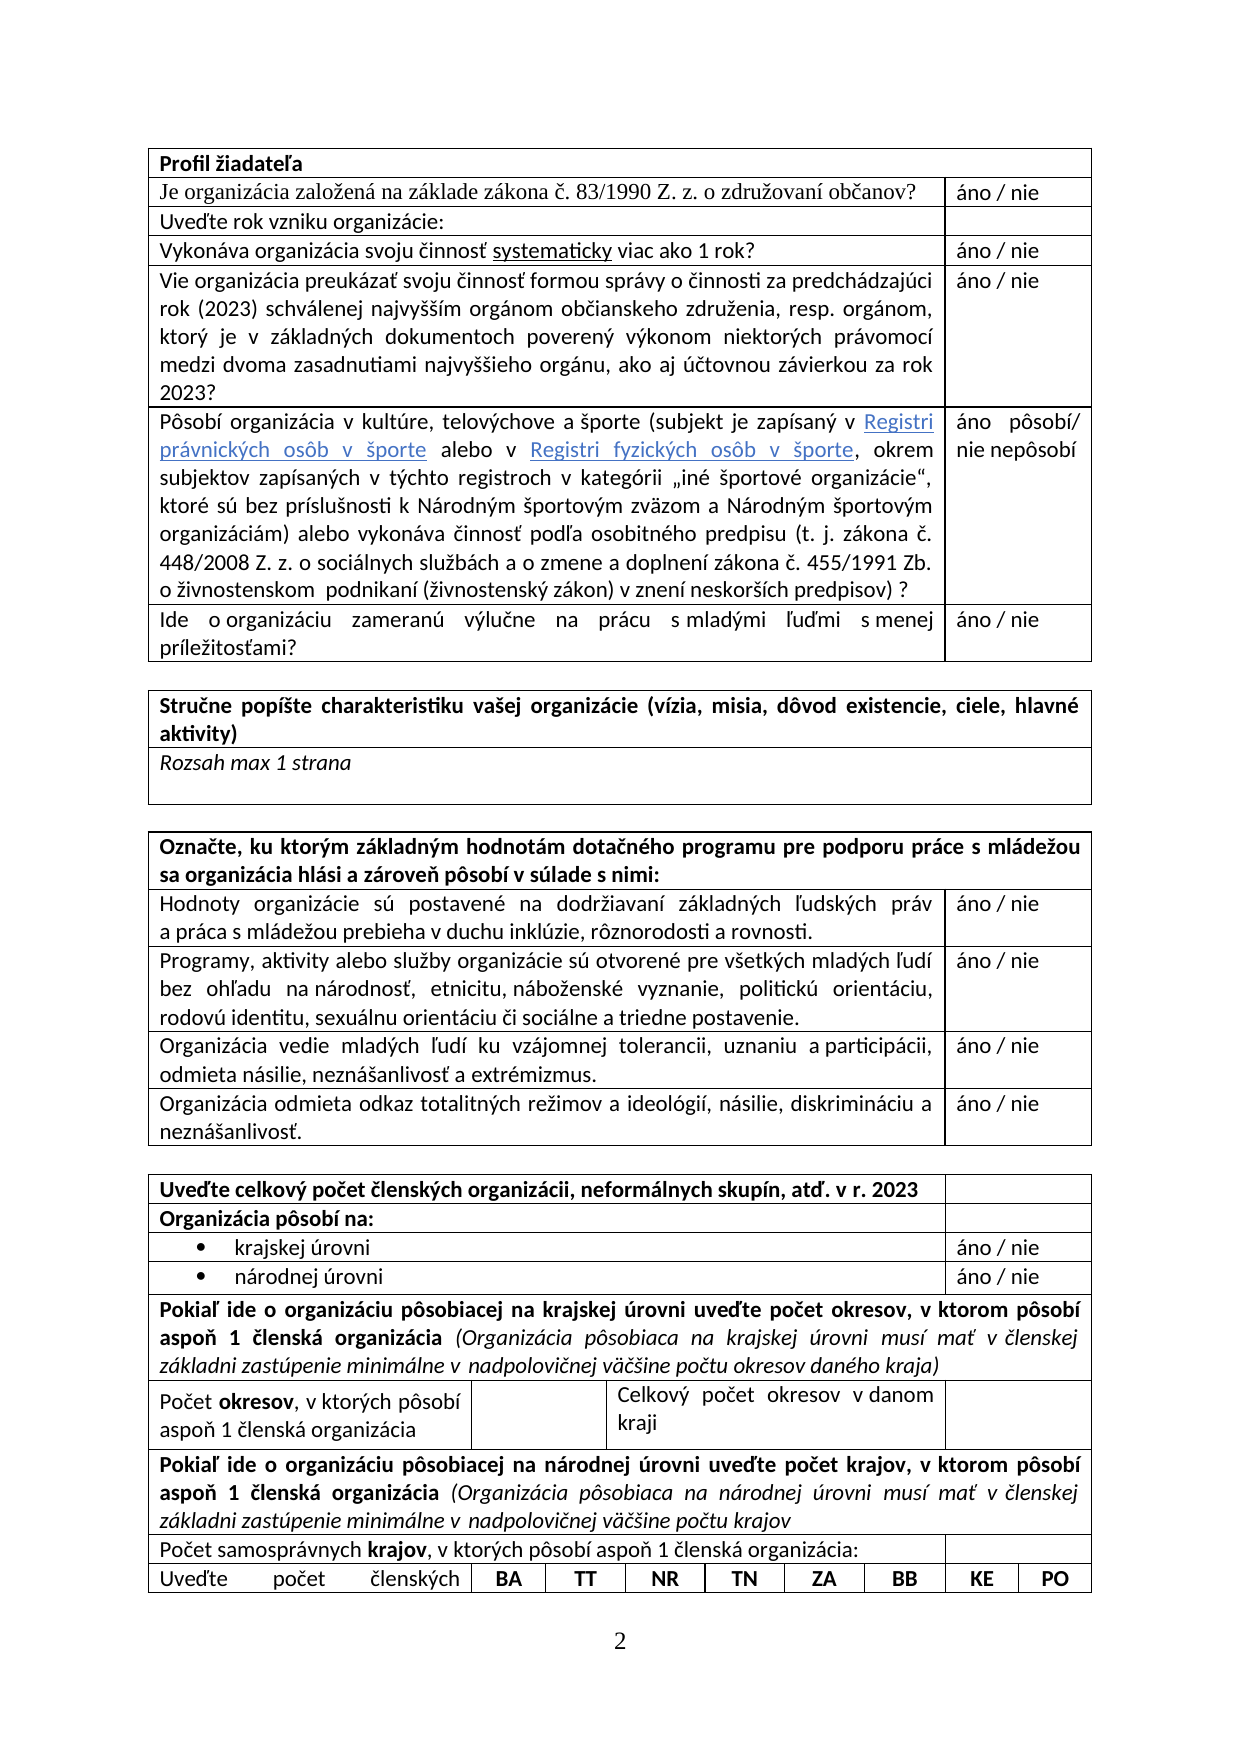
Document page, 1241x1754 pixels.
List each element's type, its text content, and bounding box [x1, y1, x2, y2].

table_cell Rozsah max 1 strana [149, 748, 1091, 804]
table_cell Ide o organizáciu zameranú výlučne na prácu s mladými ľuďmi s menej príležitosťami? [149, 605, 944, 661]
table_cell áno pôsobí/ nie nepôsobí [946, 408, 1091, 604]
table_cell áno / nie [946, 605, 1091, 661]
table_cell áno / nie [946, 1233, 1091, 1261]
table_cell KE [946, 1564, 1018, 1592]
table_cell BB [865, 1564, 945, 1592]
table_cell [149, 1564, 471, 1592]
table_cell áno / nie [946, 1089, 1091, 1145]
table_cell áno / nie [946, 266, 1091, 406]
table_cell krajskej úrovni [149, 1233, 945, 1261]
table_cell áno / nie [946, 236, 1091, 265]
table_cell áno / nie [946, 890, 1091, 946]
table_cell PO [1019, 1564, 1091, 1592]
table_cell Programy, aktivity alebo služby organizácie sú otvorené pre všetkých mladých ľudí bez ohľadu na národnosť, etnicitu, náboženské vyznanie, politickú orientáciu, rodovú identitu, sexuálnu orientáciu či sociálne a triedne postavenie. [149, 947, 944, 1031]
table_cell BA [472, 1564, 545, 1592]
table_cell [946, 1204, 1091, 1232]
table_cell TT [546, 1564, 625, 1592]
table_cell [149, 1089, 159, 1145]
table_cell Organizácia vedie mladých ľudí ku vzájomnej tolerancii, uznaniu a participácii, odmieta násilie, neznášanlivosť a extrémizmus. [597, 1032, 944, 1088]
table_cell [946, 207, 1091, 235]
table_cell NR [626, 1564, 704, 1592]
table_cell Organizácia pôsobí na: [149, 1204, 945, 1232]
table_cell áno / nie [946, 178, 1091, 206]
table_cell národnej úrovni [149, 1262, 945, 1294]
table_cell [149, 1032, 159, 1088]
table_cell Počet okresov, v ktorých pôsobí aspoň 1 členská organizácia [149, 1381, 471, 1449]
table_header Profil žiadateľa [149, 149, 1091, 177]
table_cell Pokiaľ ide o organizáciu pôsobiacej na národnej úrovni uveďte počet krajov, v ktorom pôsobí aspoň 1 členská organizácia (Organizácia pôsobiaca na národnej úrovni musí mať v členskej základni zastúpenie minimálne v nadpolovičnej väčšine počtu krajov [149, 1450, 1091, 1534]
table_header [946, 1175, 1091, 1203]
table_header Označte, ku ktorým základným hodnotám dotačného programu pre podporu práce s mládežou sa organizácia hlási a zároveň pôsobí v súlade s nimi: [149, 833, 1091, 888]
table_header Stručne popíšte charakteristiku vašej organizácie (vízia, misia, dôvod existencie, ciele, hlavné aktivity) [149, 691, 1091, 747]
table_cell áno / nie [946, 947, 1091, 1031]
table_cell Celkový počet okresov v danom kraji [607, 1381, 945, 1449]
table_cell Pokiaľ ide o organizáciu pôsobiacej na krajskej úrovni uveďte počet okresov, v ktorom pôsobí aspoň 1 členská organizácia (Organizácia pôsobiaca na krajskej úrovni musí mať v členskej základni zastúpenie minimálne v nadpolovičnej väčšine počtu okresov daného kraja) [149, 1295, 1091, 1379]
table_cell Počet samosprávnych krajov, v ktorých pôsobí aspoň 1 členská organizácia: [149, 1535, 945, 1563]
table_cell TN [706, 1564, 784, 1592]
table_cell Hodnoty organizácie sú postavené na dodržiavaní základných ľudských práv a práca s mládežou prebieha v duchu inklúzie, rôznorodosti a rovnosti. [149, 890, 944, 946]
table_cell Vykonáva organizácia svoju činnosť systematicky viac ako 1 rok? [149, 236, 944, 265]
table_cell Organizácia odmieta odkaz totalitných režimov a ideológií, násilie, diskrimináciu a neznášanlivosť. [308, 1089, 944, 1145]
table_cell áno / nie [946, 1262, 1091, 1294]
table_cell Je organizácia založená na základe zákona č. 83/1990 Z. z. o združovaní občanov? [149, 178, 944, 206]
table_cell [472, 1381, 606, 1449]
table_cell Uveďte rok vzniku organizácie: [149, 207, 944, 235]
table_header Uveďte celkový počet členských organizácii, neformálnych skupín, atď. v r. 2023 [149, 1175, 945, 1203]
table_cell áno / nie [946, 1032, 1091, 1088]
table_cell Pôsobí organizácia v kultúre, telovýchove a športe (subjekt je zapísaný v Registri právnických osôb v športe alebo v Registri fyzických osôb v športe, okrem subjektov zapísaných v týchto registroch v kategórii „iné športové organizácie“, ktoré sú bez príslušnosti k Národným športovým zväzom a Národným športovým organizáciám) alebo vykonáva činnosť podľa osobitného predpisu (t. j. zákona č. 448/2008 Z. z. o sociálnych službách a o zmene a doplnení zákona č. 455/1991 Zb. o živnostenskom podnikaní (živnostenský zákon) v znení neskorších predpisov) ? [149, 408, 944, 604]
table_cell [946, 1381, 1091, 1449]
table_cell [946, 1535, 1091, 1563]
table_cell Vie organizácia preukázať svoju činnosť formou správy o činnosti za predchádzajúci rok (2023) schválenej najvyšším orgánom občianskeho združenia, resp. orgánom, ktorý je v základných dokumentoch poverený výkonom niektorých právomocí medzi dvoma zasadnutiami najvyššieho orgánu, ako aj účtovnou závierkou za rok 2023? [149, 266, 944, 406]
table_cell ZA [785, 1564, 864, 1592]
